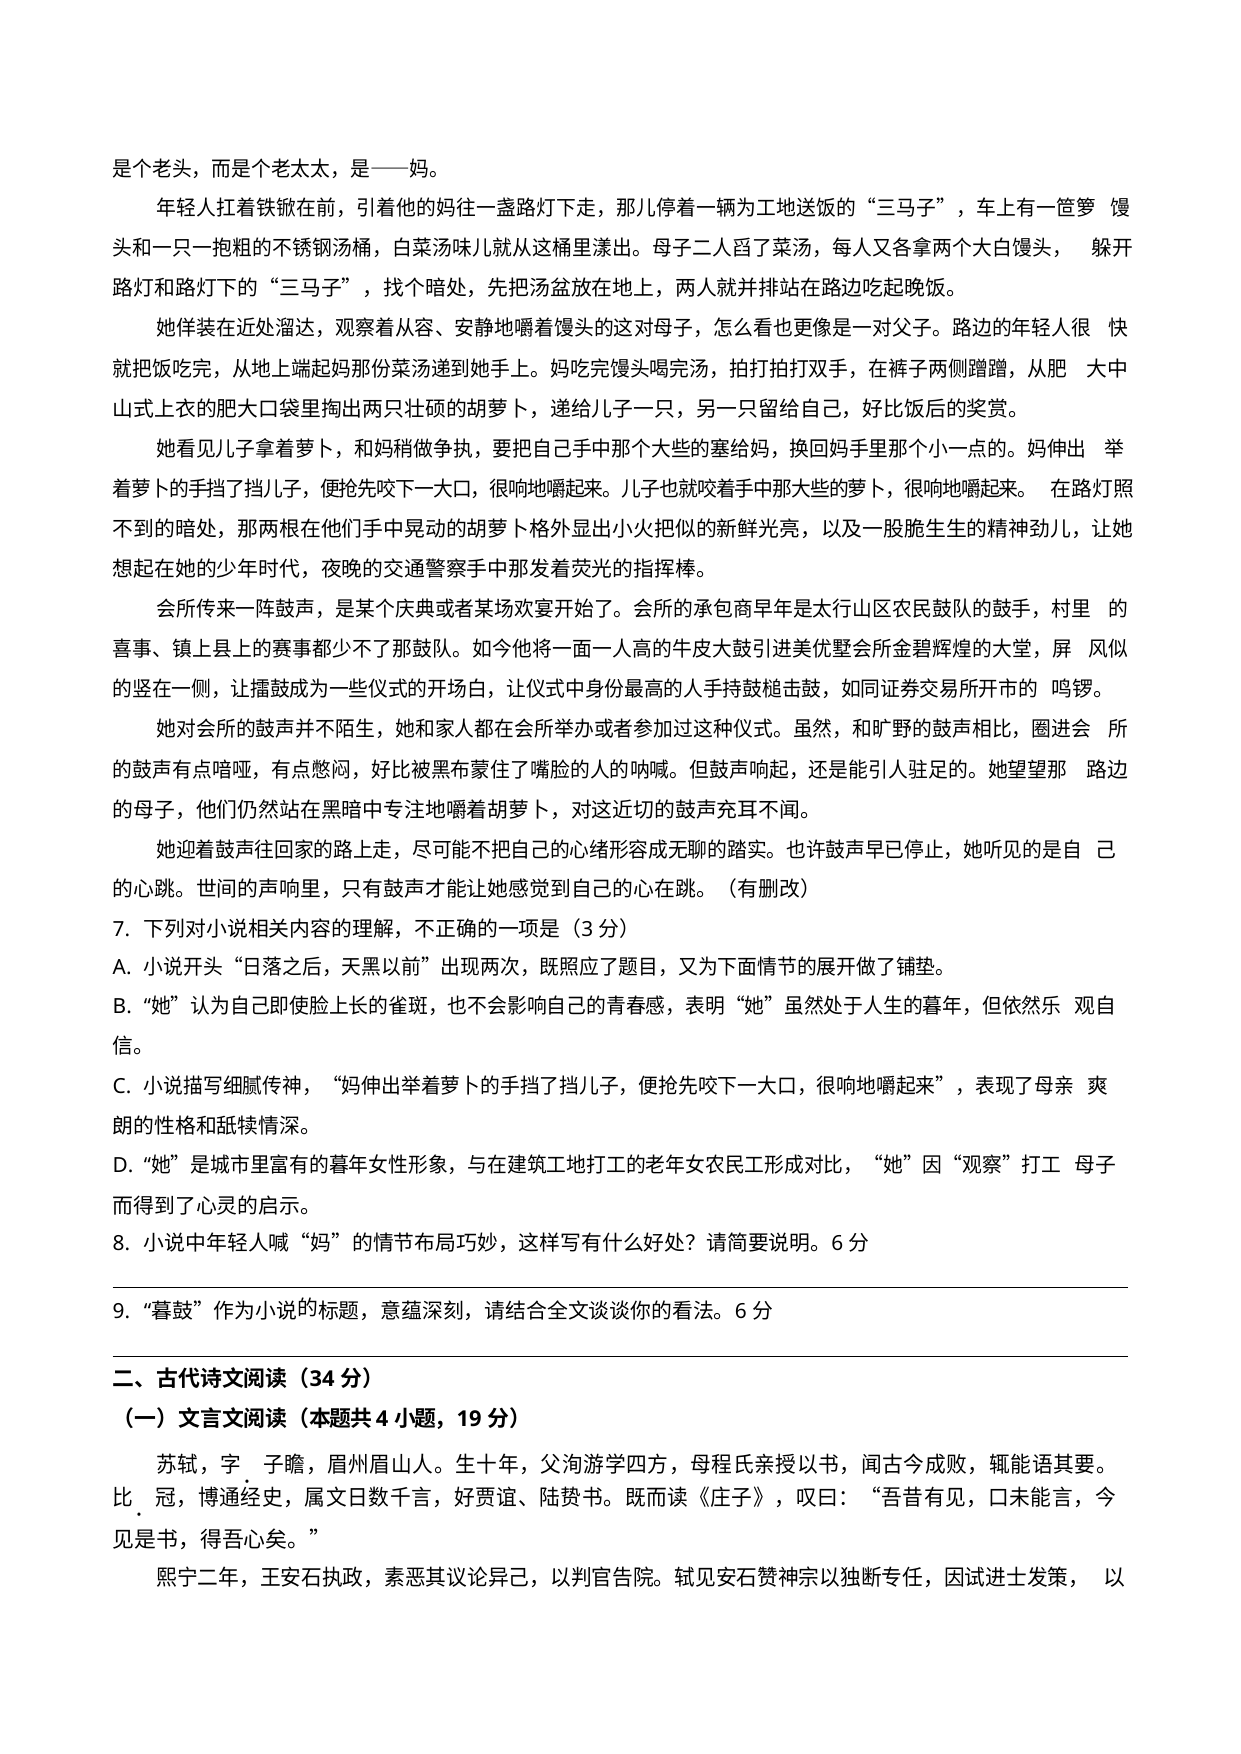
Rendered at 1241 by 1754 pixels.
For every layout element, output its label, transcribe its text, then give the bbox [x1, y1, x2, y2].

text 年轻人扛着铁锨在前，引着他的妈往一盏路灯下走，那儿停着一辆为工地送饭的“三马子”，车上有一笸箩 馒头和一只一抱粗的不锈钢汤桶，白菜汤味儿就从这桶里漾出。母子二人舀了菜汤，每人又各拿两个大白馒头， 躲开路灯和路灯下的“三马子”，找个暗处，先把汤盆放在地上，两人就并排站在路边吃起晚饭。 [112, 191, 1133, 302]
list 下列对小说相关内容的理解，不正确的一项是（3 分） [112, 912, 1151, 942]
text 是个老头，而是个老太太，是——妈。 [112, 153, 1151, 183]
list “暮鼓”作为小说的标题，意蕴深刻，请结合全文谈谈你的看法。6 分 [112, 1291, 1151, 1324]
list “她”认为自己即使脸上长的雀斑，也不会影响自己的青春感，表明“她”虽然处于人生的暮年，但依然乐 观自信。 [112, 989, 1123, 1059]
subtitle 二、古代诗文阅读（34 分） [112, 1361, 1151, 1393]
text （一）文言文阅读（本题共 4 小题，19 分） [112, 1401, 1151, 1432]
text 苏轼，字．子瞻，眉州眉山人。生十年，父洵游学四方，母程氏亲授以书，闻古今成败，辄能语其要。 比．冠，博通经史，属文日数千言，好贾谊、陆贽书。既而读《庄子》，叹曰：“吾昔有见，口未能言，今 见是书，得吾心矣。” [112, 1440, 1119, 1553]
list “她”是城市里富有的暮年女性形象，与在建筑工地打工的老年女农民工形成对比，“她”因“观察”打工 母子而得到了心灵的启示。 [112, 1149, 1123, 1219]
text 她对会所的鼓声并不陌生，她和家人都在会所举办或者参加过这种仪式。虽然，和旷野的鼓声相比，圈进会 所的鼓声有点喑哑，有点憋闷，好比被黑布蒙住了嘴脸的人的呐喊。但鼓声响起，还是能引人驻足的。她望望那 路边的母子，他们仍然站在黑暗中专注地嚼着胡萝卜，对这近切的鼓声充耳不闻。 [112, 713, 1128, 823]
text 会所传来一阵鼓声，是某个庆典或者某场欢宴开始了。会所的承包商早年是太行山区农民鼓队的鼓手，村里 的喜事、镇上县上的赛事都少不了那鼓队。如今他将一面一人高的牛皮大鼓引进美优墅会所金碧辉煌的大堂，屏 风似的竖在一侧，让擂鼓成为一些仪式的开场白，让仪式中身份最高的人手持鼓槌击鼓，如同证券交易所开市的 鸣锣。 [112, 592, 1128, 703]
list 小说开头“日落之后，天黑以前”出现两次，既照应了题目，又为下面情节的展开做了铺垫。 [112, 950, 1151, 980]
list 小说中年轻人喊“妈”的情节布局巧妙，这样写有什么好处？请简要说明。6 分 [112, 1229, 1151, 1255]
text 她看见儿子拿着萝卜，和妈稍做争执，要把自己手中那个大些的塞给妈，换回妈手里那个小一点的。妈伸出 举着萝卜的手挡了挡儿子，便抢先咬下一大口，很响地嚼起来。儿子也就咬着手中那大些的萝卜，很响地嚼起来。 在路灯照不到的暗处，那两根在他们手中晃动的胡萝卜格外显出小火把似的新鲜光亮，以及一股脆生生的精神劲儿，让她想起在她的少年时代，夜晚的交通警察手中那发着荧光的指挥棒。 [112, 432, 1138, 582]
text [112, 1560, 1139, 1592]
list 小说描写细腻传神，“妈伸出举着萝卜的手挡了挡儿子，便抢先咬下一大口，很响地嚼起来”，表现了母亲 爽朗的性格和舐犊情深。 [112, 1069, 1123, 1139]
text 她佯装在近处溜达，观察着从容、安静地嚼着馒头的这对母子，怎么看也更像是一对父子。路边的年轻人很 快就把饭吃完，从地上端起妈那份菜汤递到她手上。妈吃完馒头喝完汤，拍打拍打双手，在裤子两侧蹭蹭，从肥 大中山式上衣的肥大口袋里掏出两只壮硕的胡萝卜，递给儿子一只，另一只留给自己，好比饭后的奖赏。 [112, 312, 1128, 422]
text 她迎着鼓声往回家的路上走，尽可能不把自己的心绪形容成无聊的踏实。也许鼓声早已停止，她听见的是自 己的心跳。世间的声响里，只有鼓声才能让她感觉到自己的心在跳。（有删改） [112, 833, 1128, 903]
